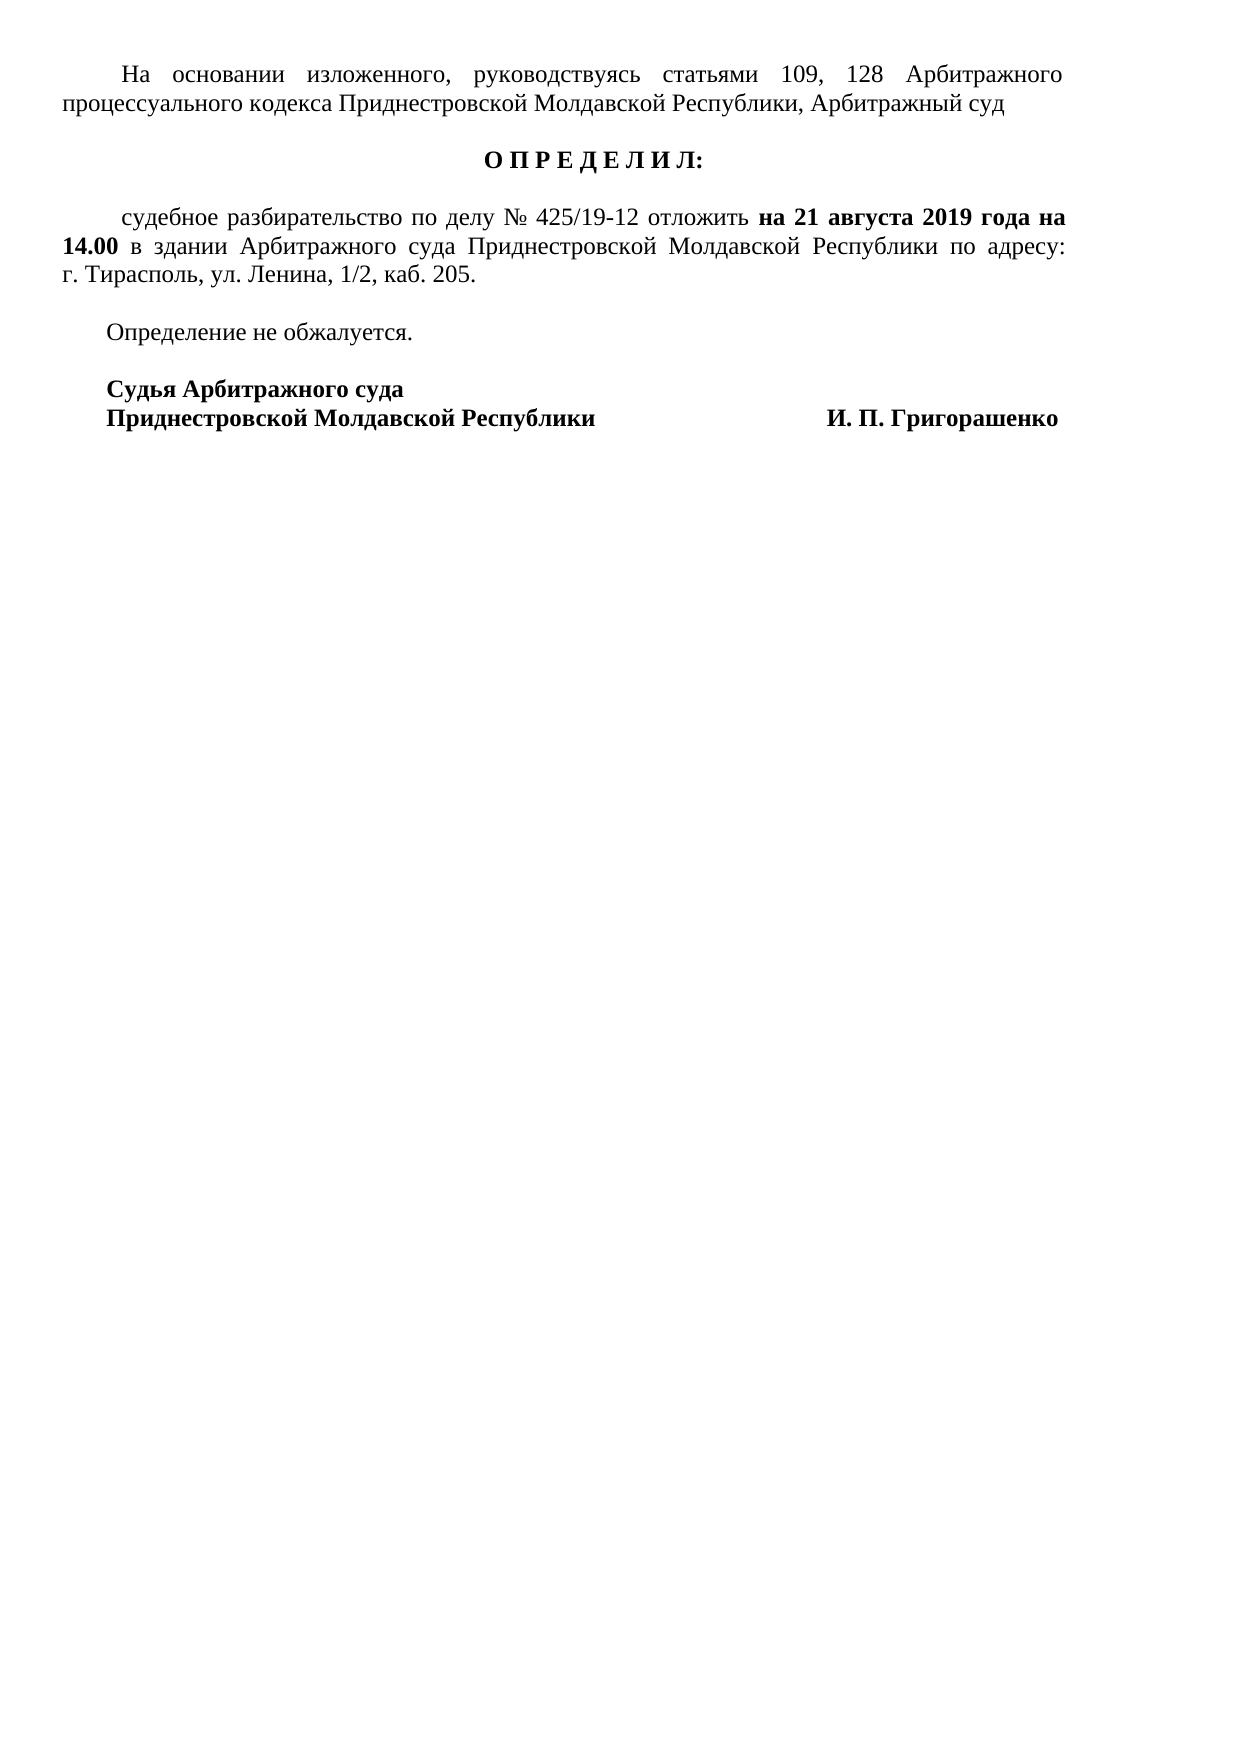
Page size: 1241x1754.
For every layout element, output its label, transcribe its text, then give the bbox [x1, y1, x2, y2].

text судебное разбирательство по делу № 425/19-12 отложить на 21 августа 2019 года на 14.00 в здании Арбитражного суда Приднестровской Молдавской Республики по адресу: г. Тирасполь, ул. Ленина, 1/2, каб. 205. [62, 202, 1066, 288]
text О П Р Е Д Е Л И Л: [62, 145, 1066, 174]
text Судья Арбитражного суда [32, 374, 1066, 403]
text Приднестровской Молдавской Республики И. П. Григорашенко [32, 403, 1066, 432]
text На основании изложенного, руководствуясь статьями 109, 128 Арбитражного процессуального кодекса Приднестровской Молдавской Республики, Арбитражный суд [62, 59, 1063, 117]
text Определение не обжалуется. [32, 317, 1066, 346]
